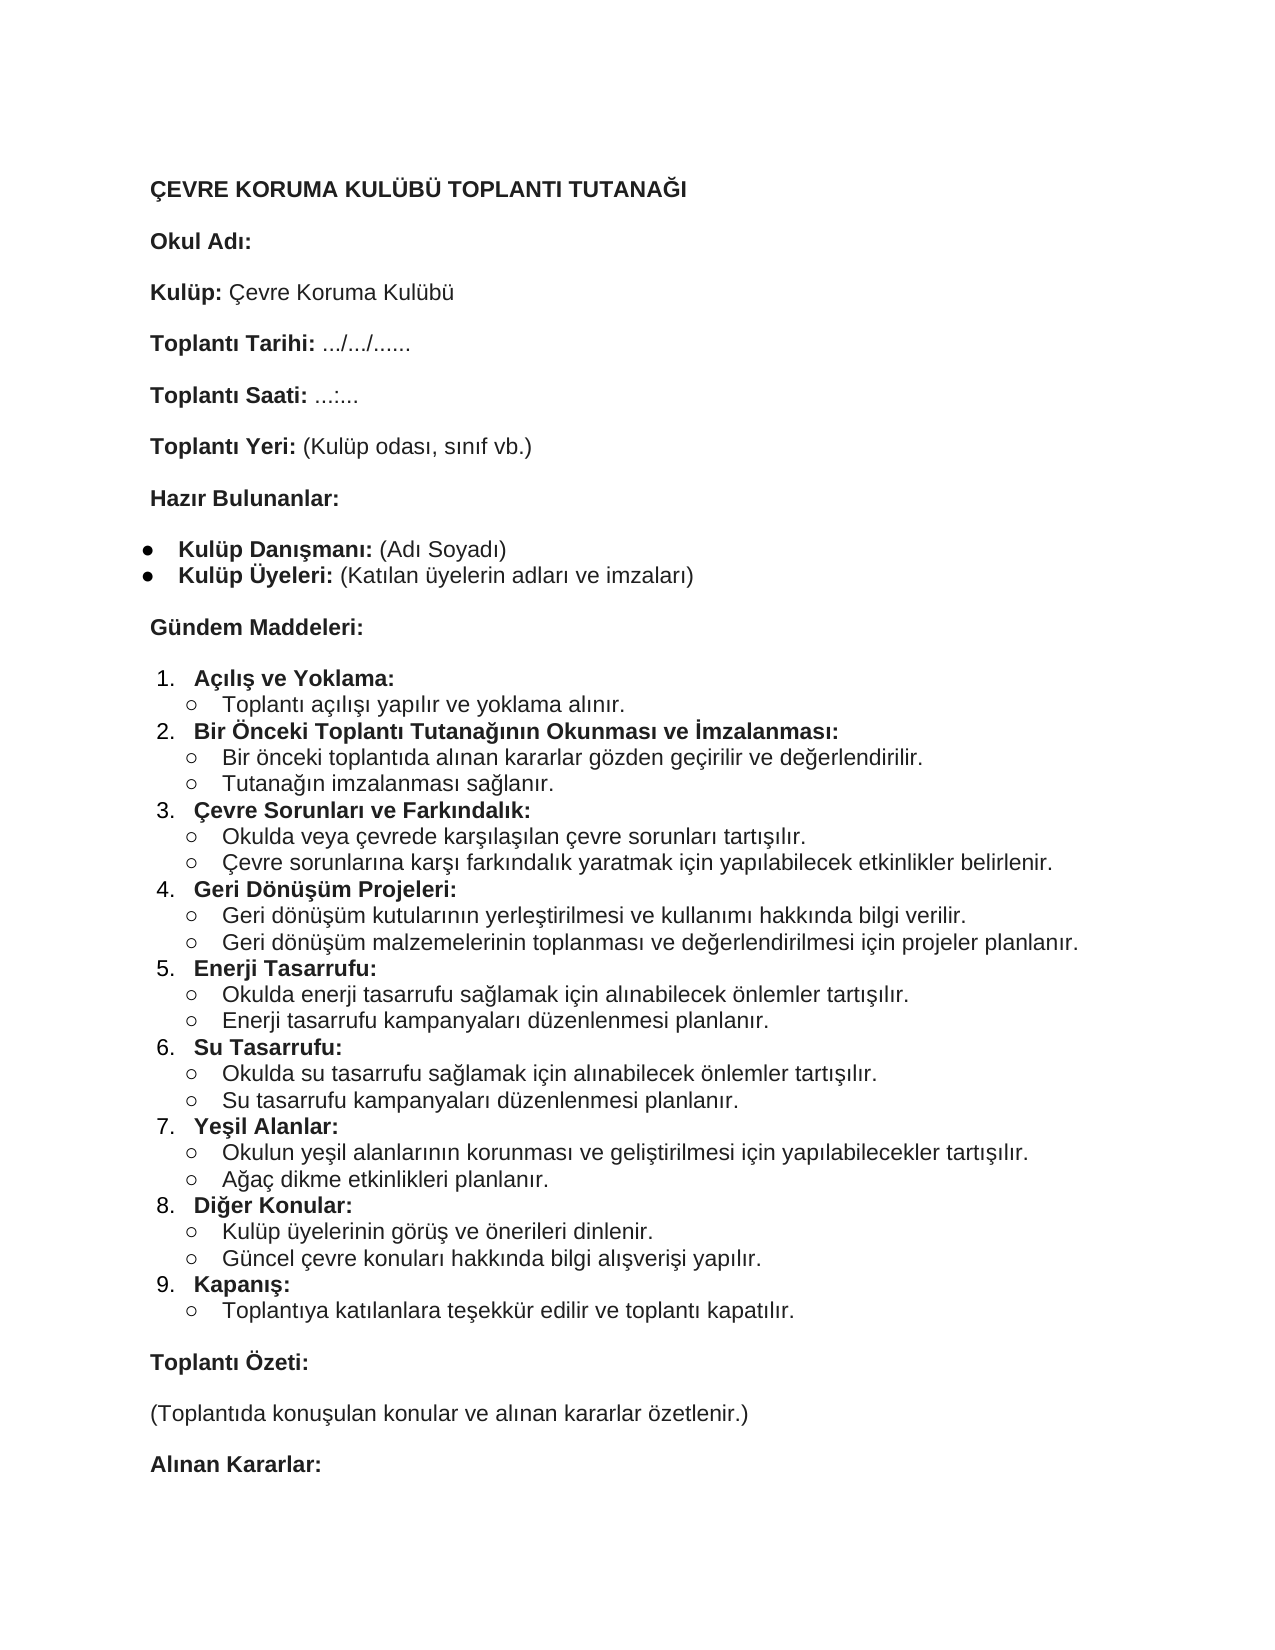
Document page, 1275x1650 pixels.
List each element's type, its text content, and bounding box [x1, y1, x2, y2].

list Güncel çevre konuları hakkında bilgi alışverişi yapılır. [184, 1245, 1125, 1271]
list Kapanış: [156, 1271, 1125, 1297]
list Diğer Konular: [156, 1192, 1125, 1218]
text Toplantı Özeti: [150, 1349, 1125, 1375]
text Hazır Bulunanlar: [150, 484, 1125, 511]
list Bir Önceki Toplantı Tutanağının Okunması ve İmzalanması: [156, 718, 1125, 744]
list Toplantıya katılanlara teşekkür edilir ve toplantı kapatılır. [184, 1297, 1125, 1324]
list Açılış ve Yoklama: [156, 665, 1125, 691]
text (Toplantıda konuşulan konular ve alınan kararlar özetlenir.) [150, 1400, 1125, 1426]
list Kulüp üyelerinin görüş ve önerileri dinlenir. [184, 1218, 1125, 1245]
list Enerji tasarrufu kampanyaları düzenlenmesi planlanır. [184, 1007, 1125, 1034]
list Okulda enerji tasarrufu sağlamak için alınabilecek önlemler tartışılır. [184, 981, 1125, 1007]
text Toplantı Tarihi: .../.../...... [150, 330, 1125, 357]
list Tutanağın imzalanması sağlanır. [184, 770, 1125, 797]
list Enerji Tasarrufu: [156, 955, 1125, 981]
list Okulda su tasarrufu sağlamak için alınabilecek önlemler tartışılır. [184, 1060, 1125, 1087]
list Bir önceki toplantıda alınan kararlar gözden geçirilir ve değerlendirilir. [184, 744, 1125, 770]
list Geri dönüşüm kutularının yerleştirilmesi ve kullanımı hakkında bilgi verilir. [184, 902, 1125, 928]
list Okulda veya çevrede karşılaşılan çevre sorunları tartışılır. [184, 823, 1125, 849]
list Toplantı açılışı yapılır ve yoklama alınır. [184, 691, 1125, 718]
list Geri Dönüşüm Projeleri: [156, 876, 1125, 902]
text ÇEVRE KORUMA KULÜBÜ TOPLANTI TUTANAĞI [150, 176, 1125, 203]
text Gündem Maddeleri: [150, 613, 1125, 640]
list Okulun yeşil alanlarının korunması ve geliştirilmesi için yapılabilecekler tartışılır. [184, 1139, 1125, 1166]
list Çevre sorunlarına karşı farkındalık yaratmak için yapılabilecek etkinlikler belirlenir. [184, 849, 1125, 876]
list Yeşil Alanlar: [156, 1113, 1125, 1139]
text Alınan Kararlar: [150, 1451, 1125, 1478]
text Toplantı Yeri: (Kulüp odası, sınıf vb.) [150, 433, 1125, 459]
list Ağaç dikme etkinlikleri planlanır. [184, 1166, 1125, 1192]
list Geri dönüşüm malzemelerinin toplanması ve değerlendirilmesi için projeler planlanır. [184, 928, 1125, 955]
list Kulüp Üyeleri: (Katılan üyelerin adları ve imzaları) [141, 562, 1125, 588]
list Su Tasarrufu: [156, 1034, 1125, 1060]
text Okul Adı: [150, 228, 1125, 254]
list Su tasarrufu kampanyaları düzenlenmesi planlanır. [184, 1087, 1125, 1113]
text Kulüp: Çevre Koruma Kulübü [150, 279, 1125, 305]
list Kulüp Danışmanı: (Adı Soyadı) [141, 536, 1125, 562]
text Toplantı Saati: ...:... [150, 382, 1125, 408]
list Çevre Sorunları ve Farkındalık: [156, 797, 1125, 823]
